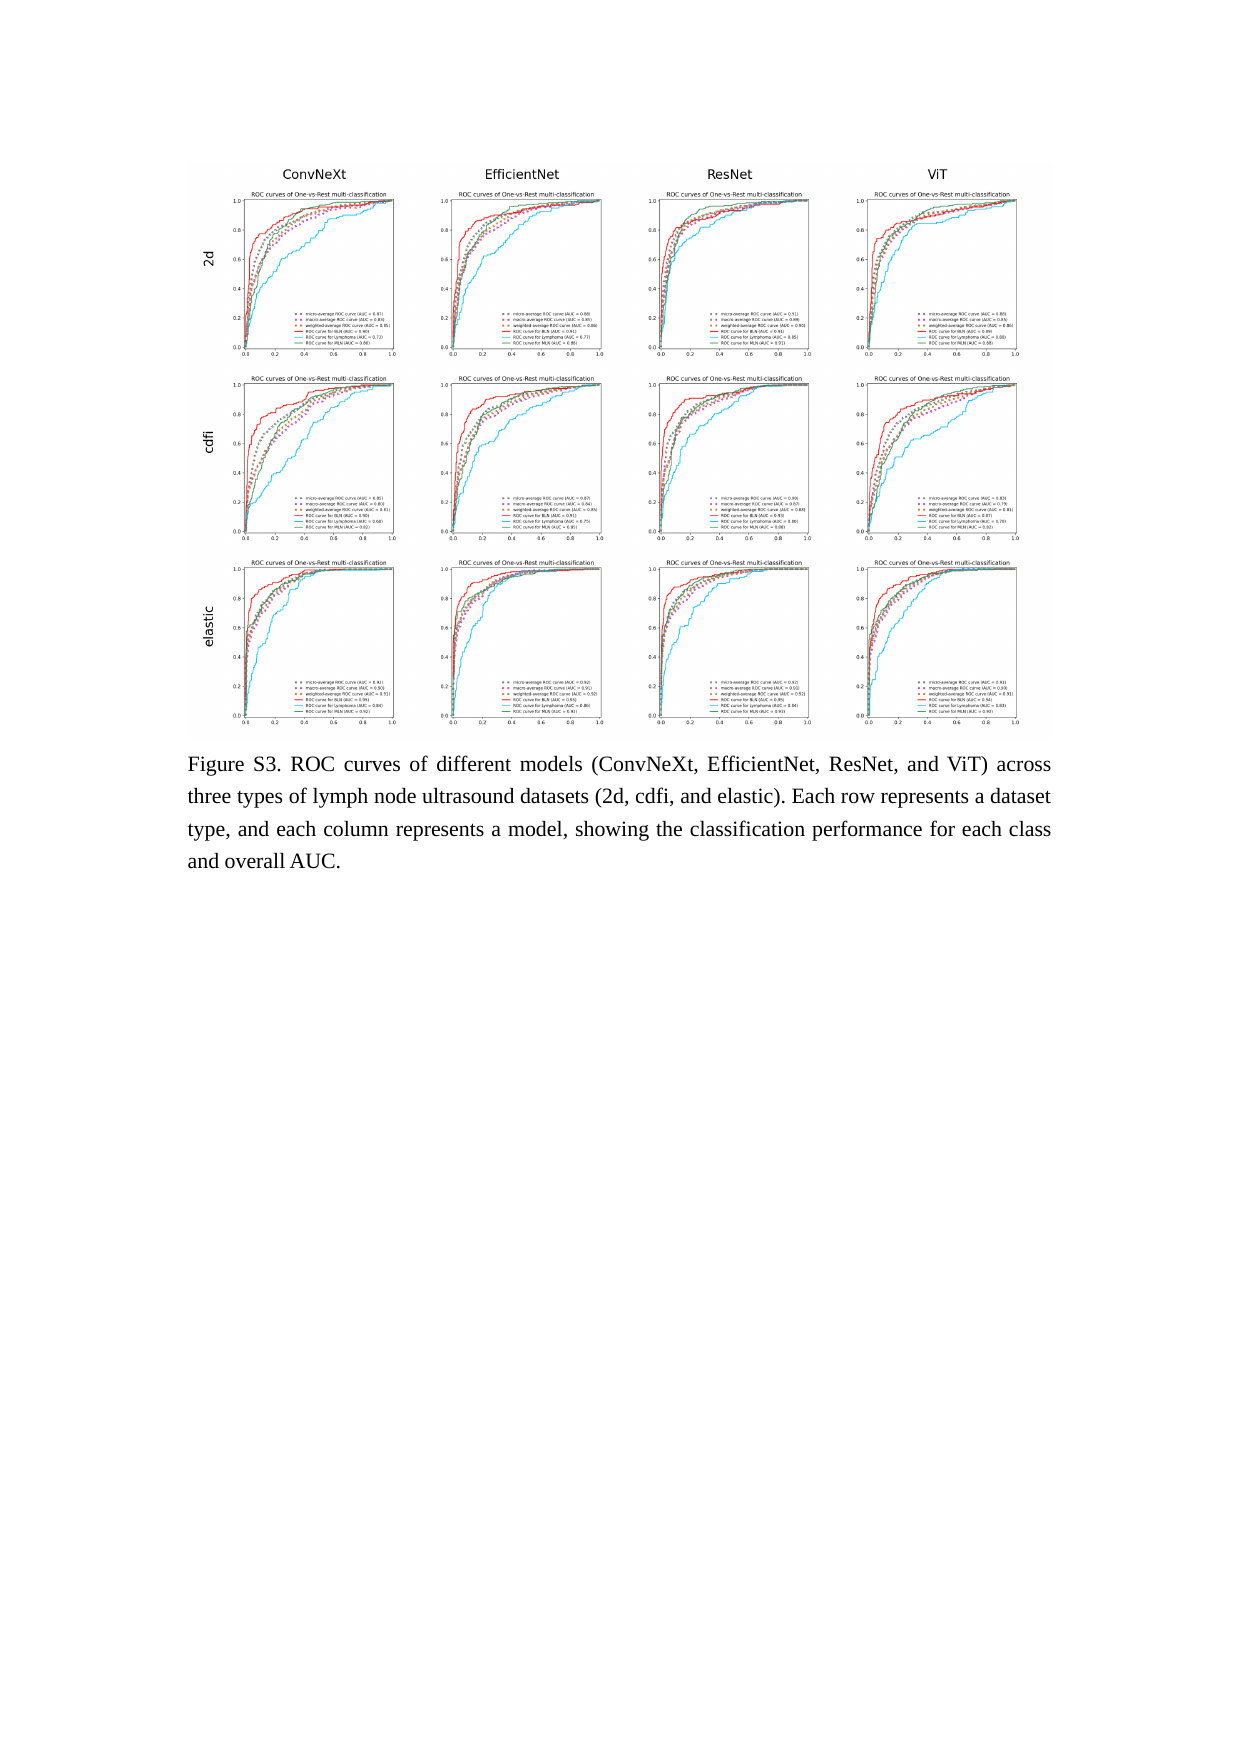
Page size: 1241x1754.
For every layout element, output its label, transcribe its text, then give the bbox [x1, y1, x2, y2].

picture [187, 162, 1053, 739]
text Figure S3. ROC curves of different models (ConvNeXt, EfficientNet, ResNet, and ViT) across three types of lymph node ultrasound datasets (2d, cdfi, and elastic). Each row represents a dataset type, and each column represents a model, showing the classification performance for each class and overall AUC. [187, 747, 1053, 877]
